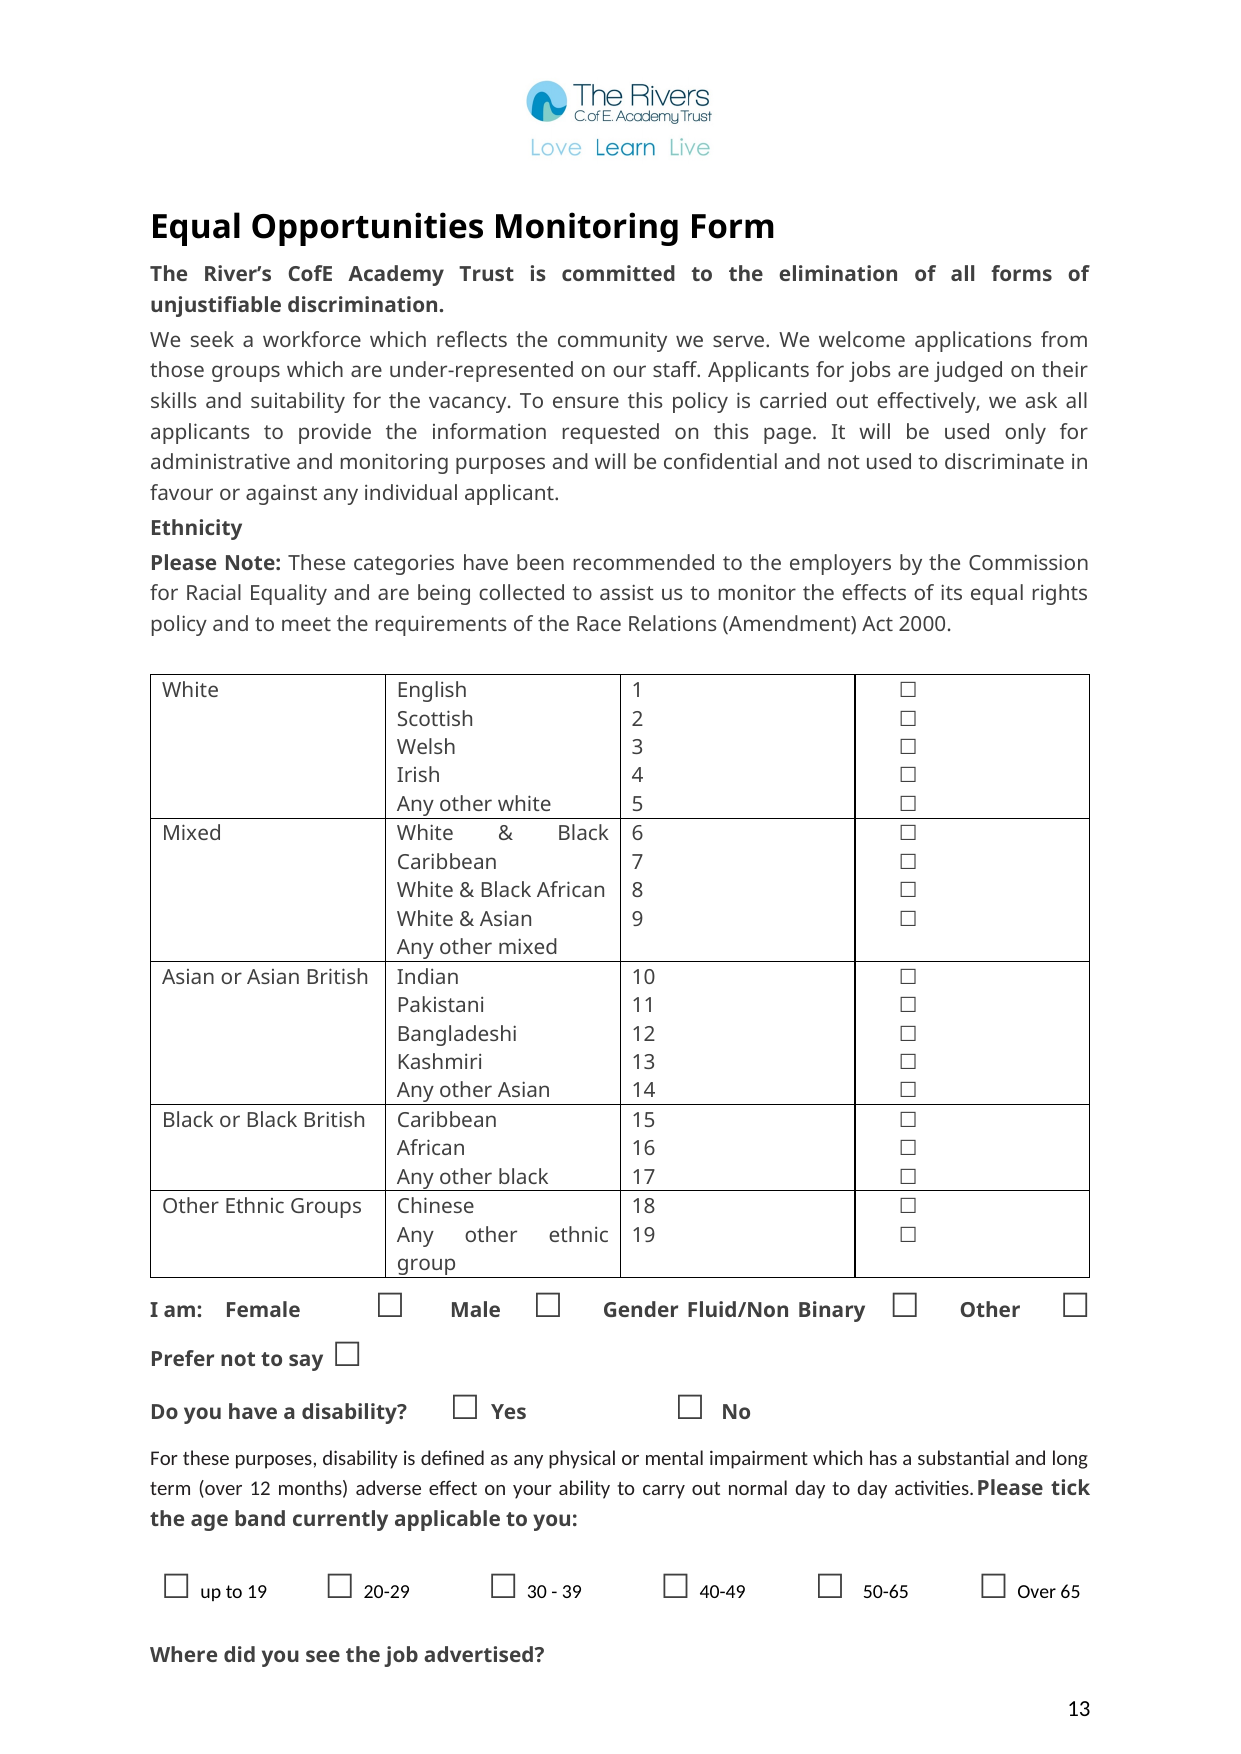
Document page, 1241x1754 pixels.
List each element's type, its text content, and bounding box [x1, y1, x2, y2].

table_cell 6 7 8 9 [621, 819, 854, 961]
table_cell 15 16 17 [621, 1105, 854, 1190]
table_header 40-49 [640, 1534, 803, 1636]
table_header 1 2 3 4 5 [621, 675, 854, 817]
text Where did you see the job advertised? [150, 1640, 1090, 1668]
table_header Over 65 [967, 1534, 1130, 1636]
table_cell Chinese Any other ethnic group [386, 1191, 620, 1277]
table_cell White & Black Caribbean White & Black African White & Asian Any other mixed [386, 819, 620, 961]
picture [507, 77, 734, 164]
table_cell Caribbean African Any other black [386, 1105, 620, 1190]
table_cell Mixed [151, 819, 385, 961]
table_cell [856, 819, 1089, 961]
table_cell Black or Black British [151, 1105, 385, 1190]
table_header 20-29 [313, 1534, 477, 1636]
table_cell [856, 962, 1089, 1104]
table_cell [856, 1191, 1089, 1277]
table_header 30 - 39 [477, 1534, 640, 1636]
table_header [856, 675, 1089, 817]
text Do you have a disability? Yes No [150, 1384, 1090, 1429]
table_header up to 19 [150, 1534, 313, 1636]
table_cell 18 19 [621, 1191, 854, 1277]
text For these purposes, disability is defined as any physical or mental impairment which has a substantial and long term (over 12 months) adverse effect on your ability to carry out normal day to day activities.Please tick the age band currently applicable to you: [150, 1445, 1090, 1532]
table_header English Scottish Welsh Irish Any other white [386, 675, 620, 817]
subtitle Equal Opportunities Monitoring Form [150, 203, 1090, 248]
text Please Note: These categories have been recommended to the employers by the Commission for Racial Equality and are being collected to assist us to monitor the effects of its equal rights policy and to meet the requirements of the Race Relations (Amendment) Act 2000. [150, 548, 1090, 637]
table_cell Asian or Asian British [151, 962, 385, 1104]
text Ethnicity [150, 513, 1090, 541]
table_cell Indian Pakistani Bangladeshi Kashmiri Any other Asian [386, 962, 620, 1104]
table_cell 10 11 12 13 14 [621, 962, 854, 1104]
table_cell Other Ethnic Groups [151, 1191, 385, 1277]
table_header 50-65 [804, 1534, 967, 1636]
table_cell [856, 1105, 1089, 1190]
text I am: Female Male Gender Fluid/Non Binary Other Prefer not to say [150, 1282, 1090, 1376]
text We seek a workforce which reflects the community we serve. We welcome applications from those groups which are under-represented on our staff. Applicants for jobs are judged on their skills and suitability for the vacancy. To ensure this policy is carried out effectively, we ask all applicants to provide the information requested on this page. It will be used only for administrative and monitoring purposes and will be confidential and not used to discriminate in favour or against any individual applicant. [150, 325, 1090, 506]
text The River’s CofE Academy Trust is committed to the elimination of all forms of unjustifiable discrimination. [150, 259, 1090, 318]
table_header White [151, 675, 385, 817]
